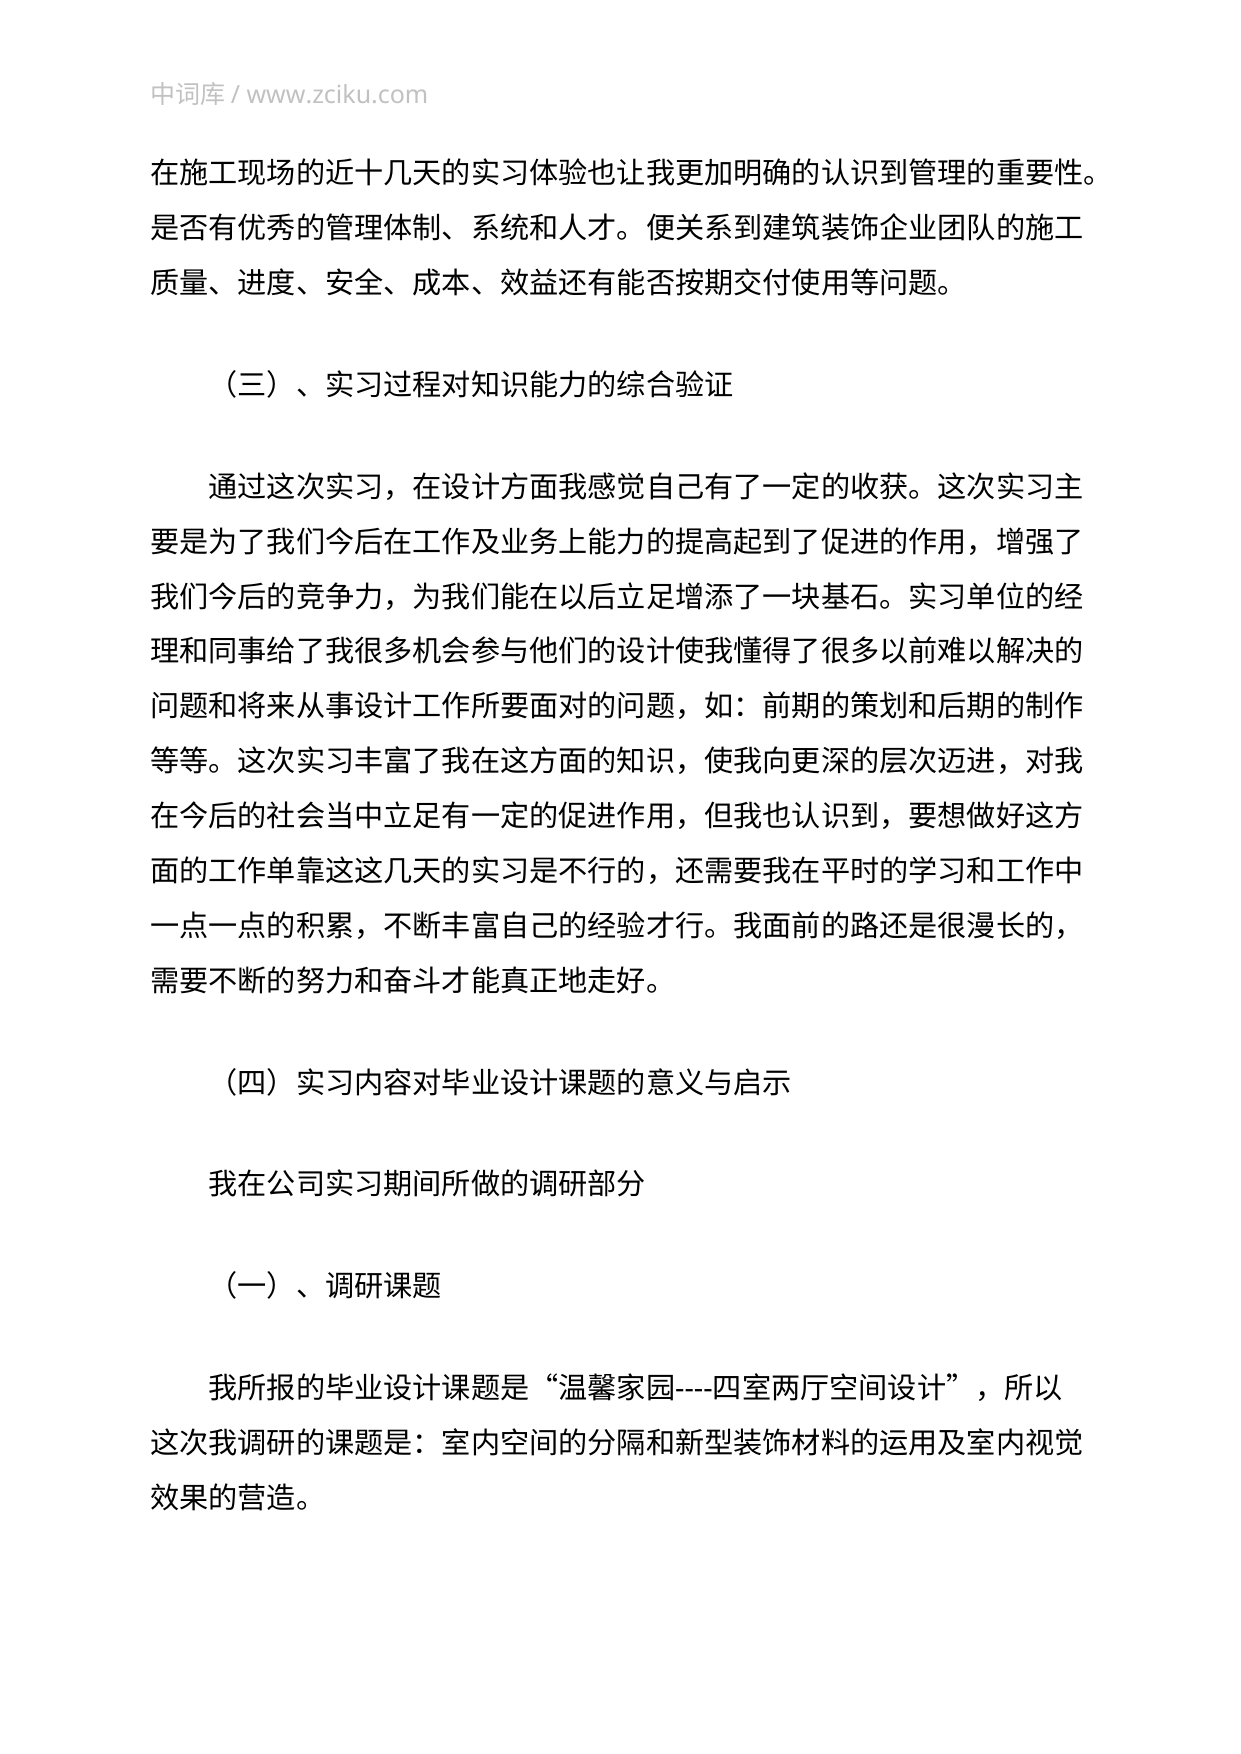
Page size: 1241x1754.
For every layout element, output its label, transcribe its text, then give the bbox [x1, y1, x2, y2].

text 我所报的毕业设计课题是“温馨家园----四室两厅空间设计”，所以这次我调研的课题是：室内空间的分隔和新型装饰材料的运用及室内视觉效果的营造。 [150, 1364, 1090, 1517]
text 我在公司实习期间所做的调研部分 [150, 1161, 1090, 1203]
text （四）实习内容对毕业设计课题的意义与启示 [150, 1059, 1090, 1101]
text （三）、实习过程对知识能力的综合验证 [150, 362, 1090, 404]
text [150, 150, 1090, 302]
text （一）、调研课题 [150, 1263, 1090, 1305]
text 通过这次实习，在设计方面我感觉自己有了一定的收获。这次实习主要是为了我们今后在工作及业务上能力的提高起到了促进的作用，增强了我们今后的竞争力，为我们能在以后立足增添了一块基石。实习单位的经理和同事给了我很多机会参与他们的设计使我懂得了很多以前难以解决的问题和将来从事设计工作所要面对的问题，如：前期的策划和后期的制作等等。这次实习丰富了我在这方面的知识，使我向更深的层次迈进，对我在今后的社会当中立足有一定的促进作用，但我也认识到，要想做好这方面的工作单靠这这几天的实习是不行的，还需要我在平时的学习和工作中一点一点的积累，不断丰富自己的经验才行。我面前的路还是很漫长的，需要不断的努力和奋斗才能真正地走好。 [150, 463, 1090, 1000]
